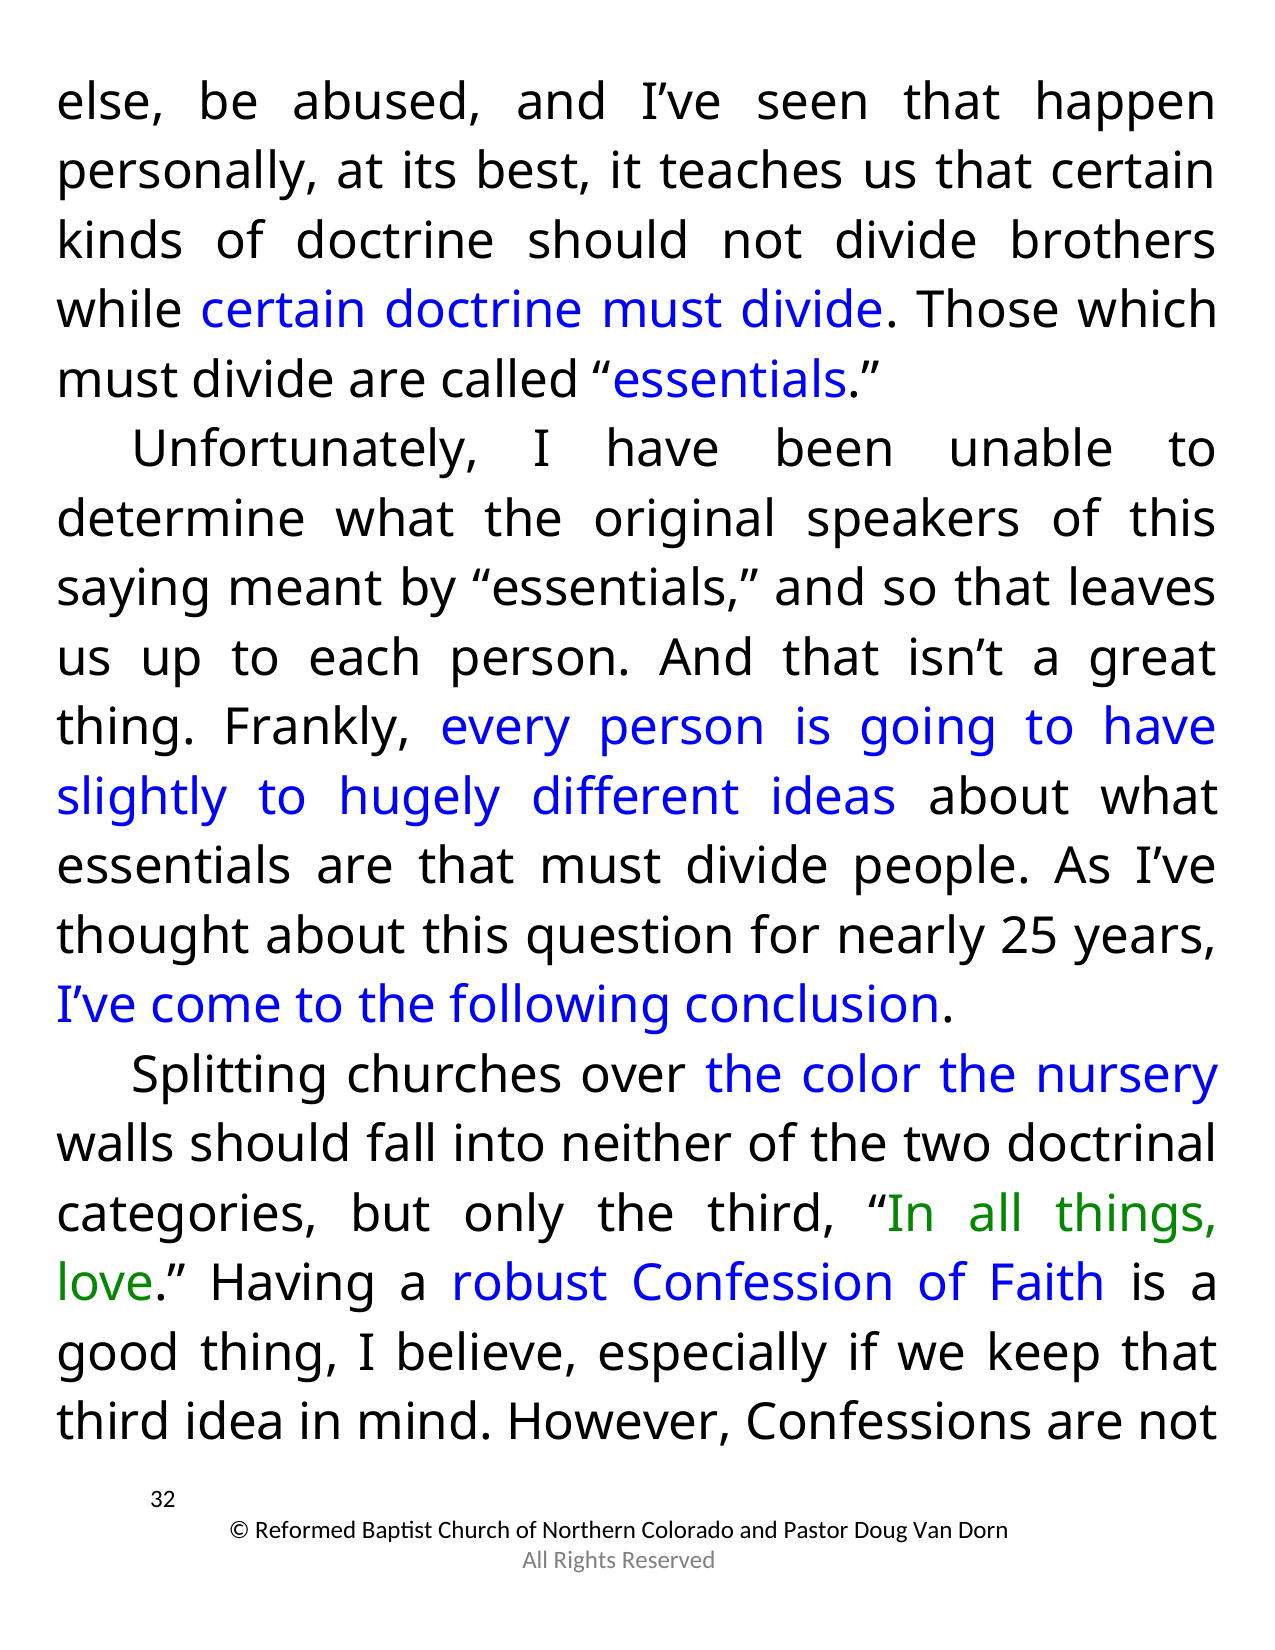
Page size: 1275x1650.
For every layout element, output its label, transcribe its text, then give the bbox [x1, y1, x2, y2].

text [56, 1037, 1219, 1454]
text Unfortunately, I have been unable to determine what the original speakers of this saying meant by “essentials,” and so that leaves us up to each person. And that isn’t a great thing. Frankly, every person is going to have slightly to hugely different ideas about what essentials are that must divide people. As I’ve thought about this question for nearly 25 years, I’ve come to the following conclusion. [56, 412, 1219, 1037]
text This saying is often attributed to Augustine. But this is a Christian tall tale. Its origins go back to a Lutheran theologian in 1626, and 1617 with a Catholic Archbishop who turned on the papacy. Though this saying can, like anything else, be abused, and I’ve seen that happen personally, at its best, it teaches us that certain kinds of doctrine should not divide brothers while certain doctrine must divide. Those which must divide are called “essentials.” [56, 65, 1219, 412]
